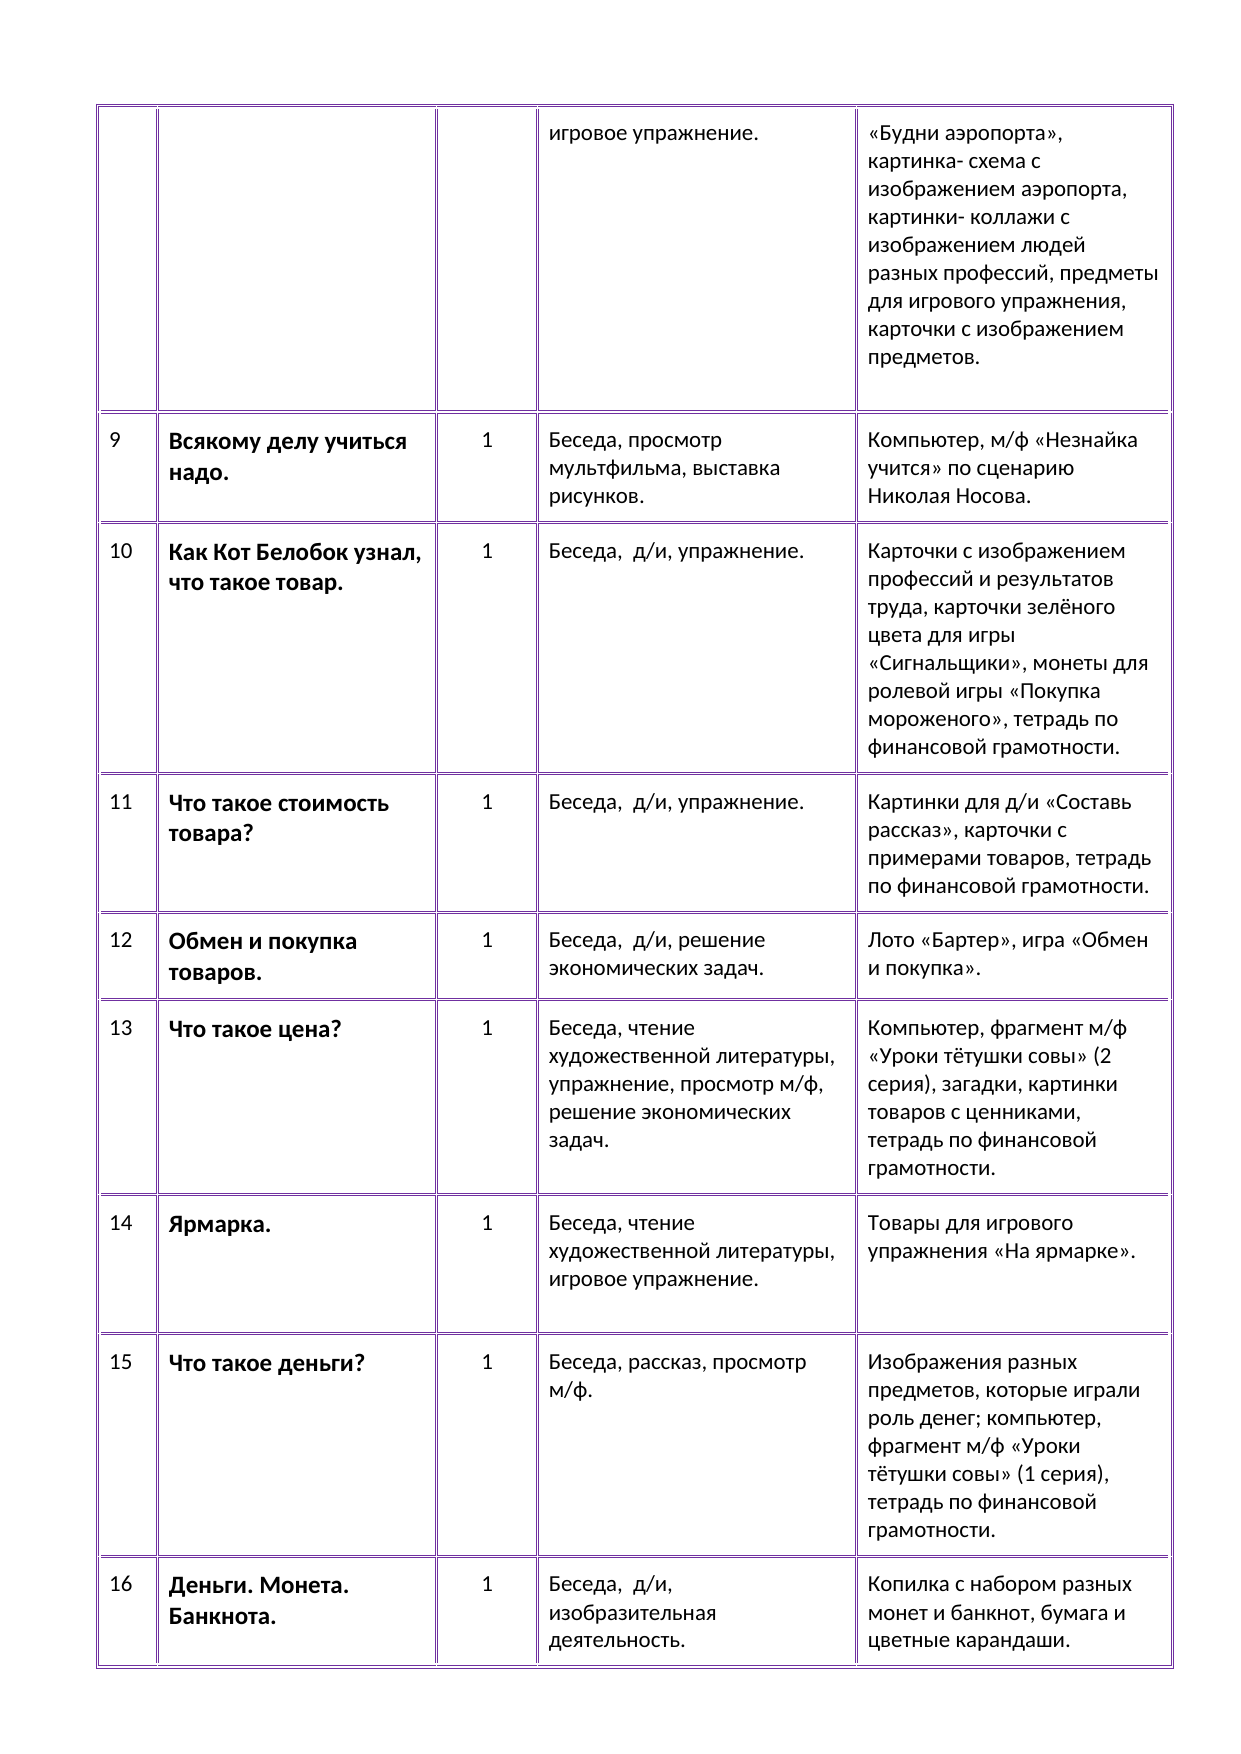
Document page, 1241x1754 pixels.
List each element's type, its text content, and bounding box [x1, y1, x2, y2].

table_cell Картинки для д/и «Составь рассказ», карточки с примерами товаров, тетрадь по финансовой грамотности. [858, 772, 1171, 911]
table_cell Что такое деньги? [159, 1335, 435, 1555]
table_cell Всякому делу учиться надо. [159, 414, 435, 521]
table_cell Беседа, чтение художественной литературы, упражнение, просмотр м/ф, решение экономических задач. [539, 1001, 855, 1193]
table_cell 9 [98, 410, 157, 521]
table_cell Копилка с набором разных монет и банкнот, бумага и цветные карандаши. [856, 1555, 1171, 1665]
table_cell 1 [438, 1335, 536, 1555]
table_cell Что такое цена? [159, 1001, 435, 1193]
table_cell 15 [99, 1332, 156, 1555]
table_cell Беседа, д/и, изобразительная деятельность. [537, 1558, 856, 1665]
table_cell Ярмарка. [159, 1196, 435, 1332]
table_cell Беседа, д/и, упражнение. [539, 524, 855, 772]
table_cell Компьютер, фрагмент м/ф «Уроки тётушки совы» (2 серия), загадки, картинки товаров с ценниками, тетрадь по финансовой грамотности. [856, 998, 1172, 1193]
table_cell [158, 107, 436, 410]
table_cell Компьютер, м/ф «Незнайка учится» по сценарию Николая Носова. [856, 410, 1172, 521]
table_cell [856, 107, 1171, 410]
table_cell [537, 107, 856, 410]
table_cell Что такое стоимость товара? [159, 775, 435, 911]
table_cell 1 [438, 775, 536, 911]
table_cell 8 [99, 107, 157, 410]
table_cell 11 [99, 772, 156, 911]
table_cell Беседа, просмотр мультфильма, выставка рисунков. [539, 414, 855, 521]
table_cell Изображения разных предметов, которые играли роль денег; компьютер, фрагмент м/ф «Уроки тётушки совы» (1 серия), тетрадь по финансовой грамотности. [858, 1332, 1171, 1555]
table_cell 13 [98, 998, 157, 1193]
table_cell Карточки с изображением профессий и результатов труда, карточки зелёного цвета для игры «Сигнальщики», монеты для ролевой игры «Покупка мороженого», тетрадь по финансовой грамотности. [856, 521, 1172, 772]
table_cell 16 [99, 1555, 157, 1665]
table_cell 1 [438, 414, 536, 521]
table_cell Беседа, д/и, решение экономических задач. [539, 914, 855, 998]
table_cell 12 [99, 911, 156, 998]
table_cell Товары для игрового упражнения «На ярмарке». [856, 1193, 1172, 1332]
table_cell 1 [438, 1001, 536, 1193]
table_cell Беседа, д/и, упражнение. [539, 775, 855, 911]
table_cell Обмен и покупка товаров. [159, 914, 435, 998]
table_cell 1 [438, 524, 536, 772]
table_cell Лото «Бартер», игра «Обмен и покупка». [858, 911, 1171, 998]
table_cell Деньги. Монета. Банкнота. [158, 1558, 436, 1665]
table_cell Беседа, рассказ, просмотр м/ф. [539, 1335, 855, 1555]
table_cell 10 [98, 521, 157, 772]
table_cell Беседа, чтение художественной литературы, игровое упражнение. [539, 1196, 855, 1332]
table_cell 1 [436, 1558, 537, 1665]
table_cell 1 [436, 107, 537, 410]
table_cell Как Кот Белобок узнал, что такое товар. [159, 524, 435, 772]
table_cell 1 [438, 1196, 536, 1332]
table_cell 14 [98, 1193, 157, 1332]
table_cell 1 [438, 914, 536, 998]
